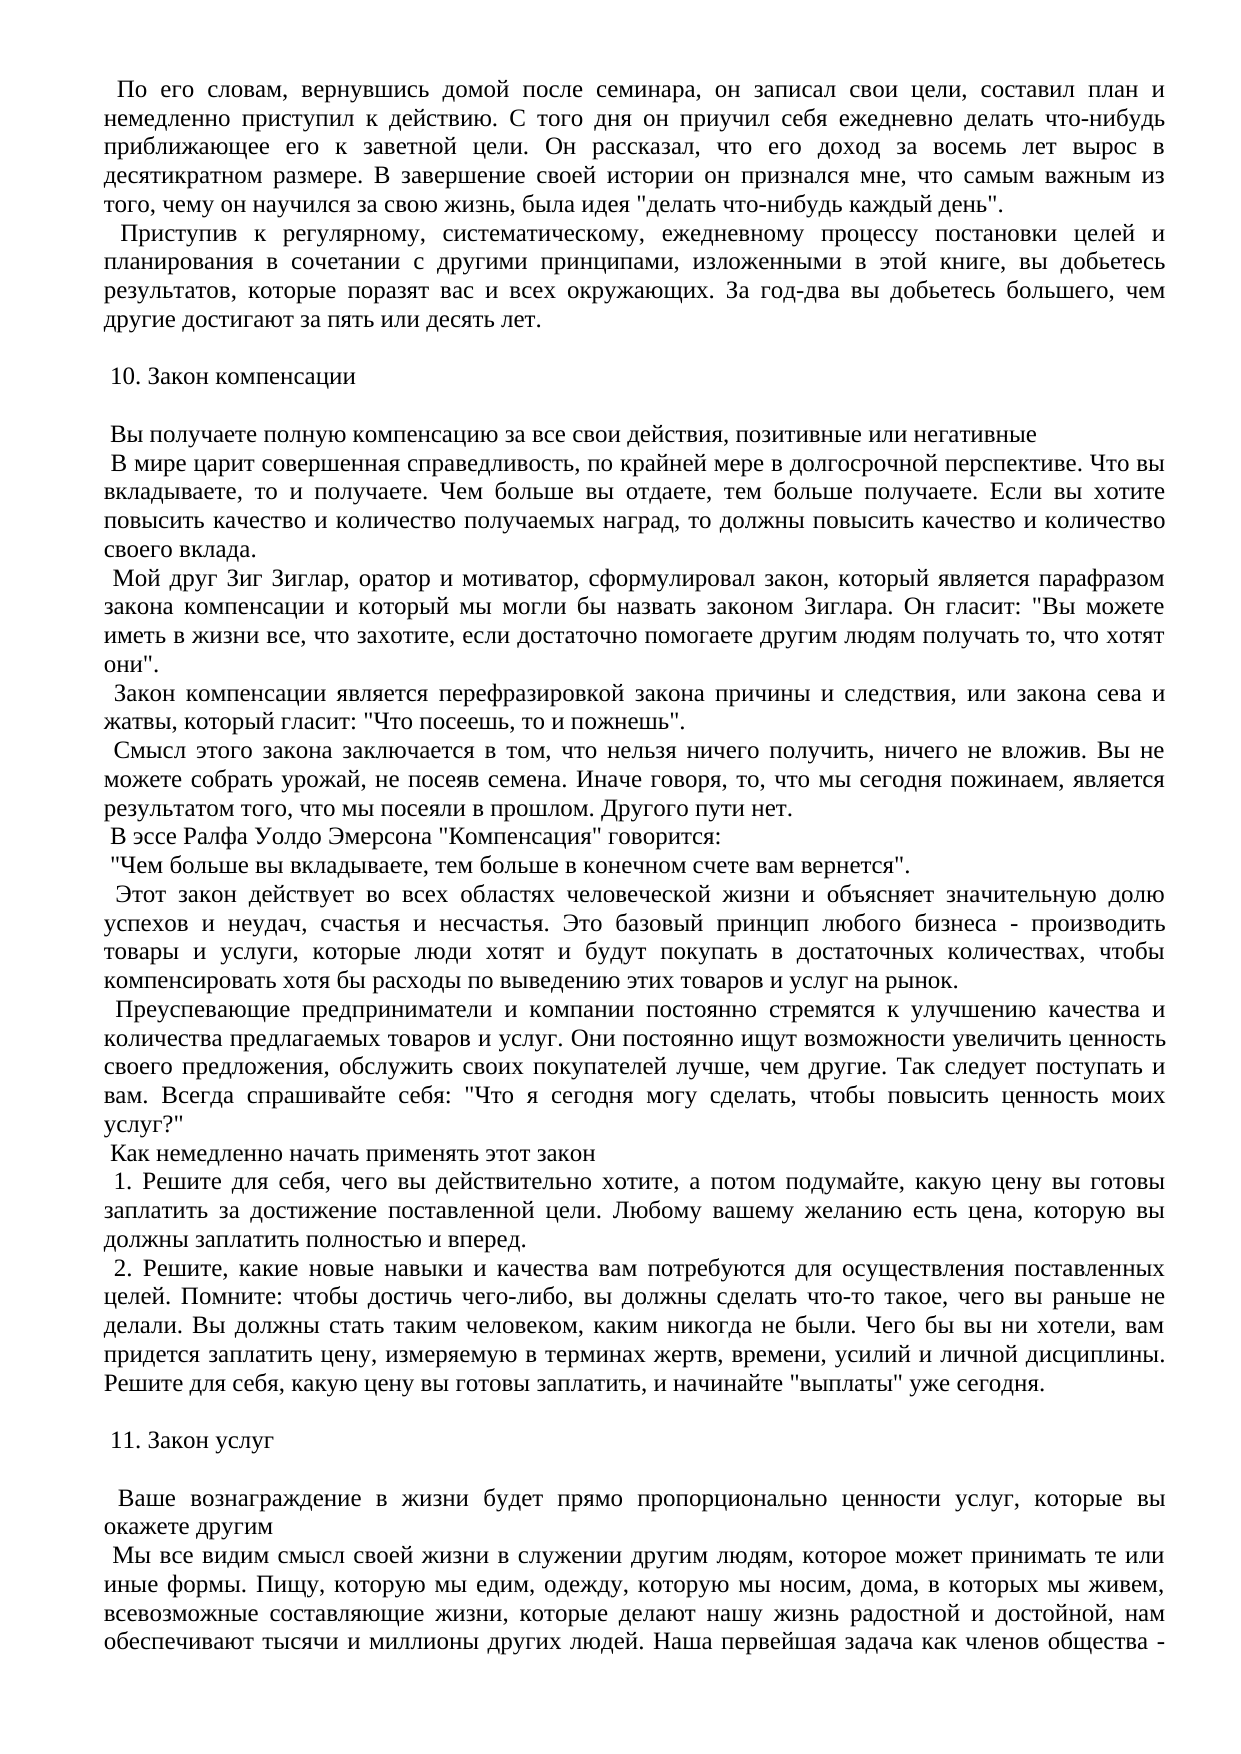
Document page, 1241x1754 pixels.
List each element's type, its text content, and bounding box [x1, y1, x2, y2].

text Закон компенсации является перефразировкой закона причины и следствия, или закона сева и жатвы, который гласит: "Что посеешь, то и пожнешь". [103, 678, 1167, 735]
text 10. Закон компенсации [103, 361, 1167, 390]
text Смысл этого закона заключается в том, что нельзя ничего получить, ничего не вложив. Вы не можете собрать урожай, не посеяв семена. Иначе говоря, то, что мы сегодня пожинаем, является результатом того, что мы посеяли в прошлом. Другого пути нет. [103, 735, 1167, 821]
text Этот закон действует во всех областях человеческой жизни и объясняет значительную долю успехов и неудач, счастья и несчастья. Это базовый принцип любого бизнеса - производить товары и услуги, которые люди хотят и будут покупать в достаточных количествах, чтобы компенсировать хотя бы расходы по выведению этих товаров и услуг на рынок. [103, 879, 1167, 994]
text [103, 1540, 1167, 1655]
text Мой друг Зиг Зиглар, оратор и мотиватор, сформулировал закон, который является парафразом закона компенсации и который мы могли бы назвать законом Зиглара. Он гласит: "Вы можете иметь в жизни все, что захотите, если достаточно помогаете другим людям получать то, что хотят они". [103, 563, 1167, 678]
text Приступив к регулярному, систематическому, ежедневному процессу постановки целей и планирования в сочетании с другими принципами, изложенными в этой книге, вы добьетесь результатов, которые поразят вас и всех окружающих. За год-два вы добьетесь большего, чем другие достигают за пять или десять лет. [103, 218, 1167, 333]
text В мире царит совершенная справедливость, по крайней мере в долгосрочной перспективе. Что вы вкладываете, то и получаете. Чем больше вы отдаете, тем больше получаете. Если вы хотите повысить качество и количество получаемых наград, то должны повысить качество и количество своего вклада. [103, 448, 1167, 563]
text Ваше вознаграждение в жизни будет прямо пропорционально ценности услуг, которые вы окажете другим [103, 1483, 1167, 1540]
text "Чем больше вы вкладываете, тем больше в конечном счете вам вернется". [103, 850, 1167, 879]
text По его словам, вернувшись домой после семинара, он записал свои цели, составил план и немедленно приступил к действию. С того дня он приучил себя ежедневно делать что-нибудь приближающее его к заветной цели. Он рассказал, что его доход за восемь лет вырос в десятикратном размере. В завершение своей истории он признался мне, что самым важным из того, чему он научился за свою жизнь, была идея "делать что-нибудь каждый день". [103, 74, 1167, 218]
text Как немедленно начать применять этот закон [103, 1138, 1167, 1166]
text В эссе Ралфа Уолдо Эмерсона "Компенсация" говорится: [103, 821, 1167, 850]
text Вы получаете полную компенсацию за все свои действия, позитивные или негативные [103, 419, 1167, 448]
text 1. Решите для себя, чего вы действительно хотите, а потом подумайте, какую цену вы готовы заплатить за достижение поставленной цели. Любому вашему желанию есть цена, которую вы должны заплатить полностью и вперед. [103, 1166, 1167, 1253]
text 2. Решите, какие новые навыки и качества вам потребуются для осуществления поставленных целей. Помните: чтобы достичь чего-либо, вы должны сделать что-то такое, чего вы раньше не делали. Вы должны стать таким человеком, каким никогда не были. Чего бы вы ни хотели, вам придется заплатить цену, измеряемую в терминах жертв, времени, усилий и личной дисциплины. Решите для себя, какую цену вы готовы заплатить, и начинайте "выплаты" уже сегодня. [103, 1253, 1167, 1396]
text 11. Закон услуг [103, 1425, 1167, 1454]
text Преуспевающие предприниматели и компании постоянно стремятся к улучшению качества и количества предлагаемых товаров и услуг. Они постоянно ищут возможности увеличить ценность своего предложения, обслужить своих покупателей лучше, чем другие. Так следует поступать и вам. Всегда спрашивайте себя: "Что я сегодня могу сделать, чтобы повысить ценность моих услуг?" [103, 994, 1167, 1138]
